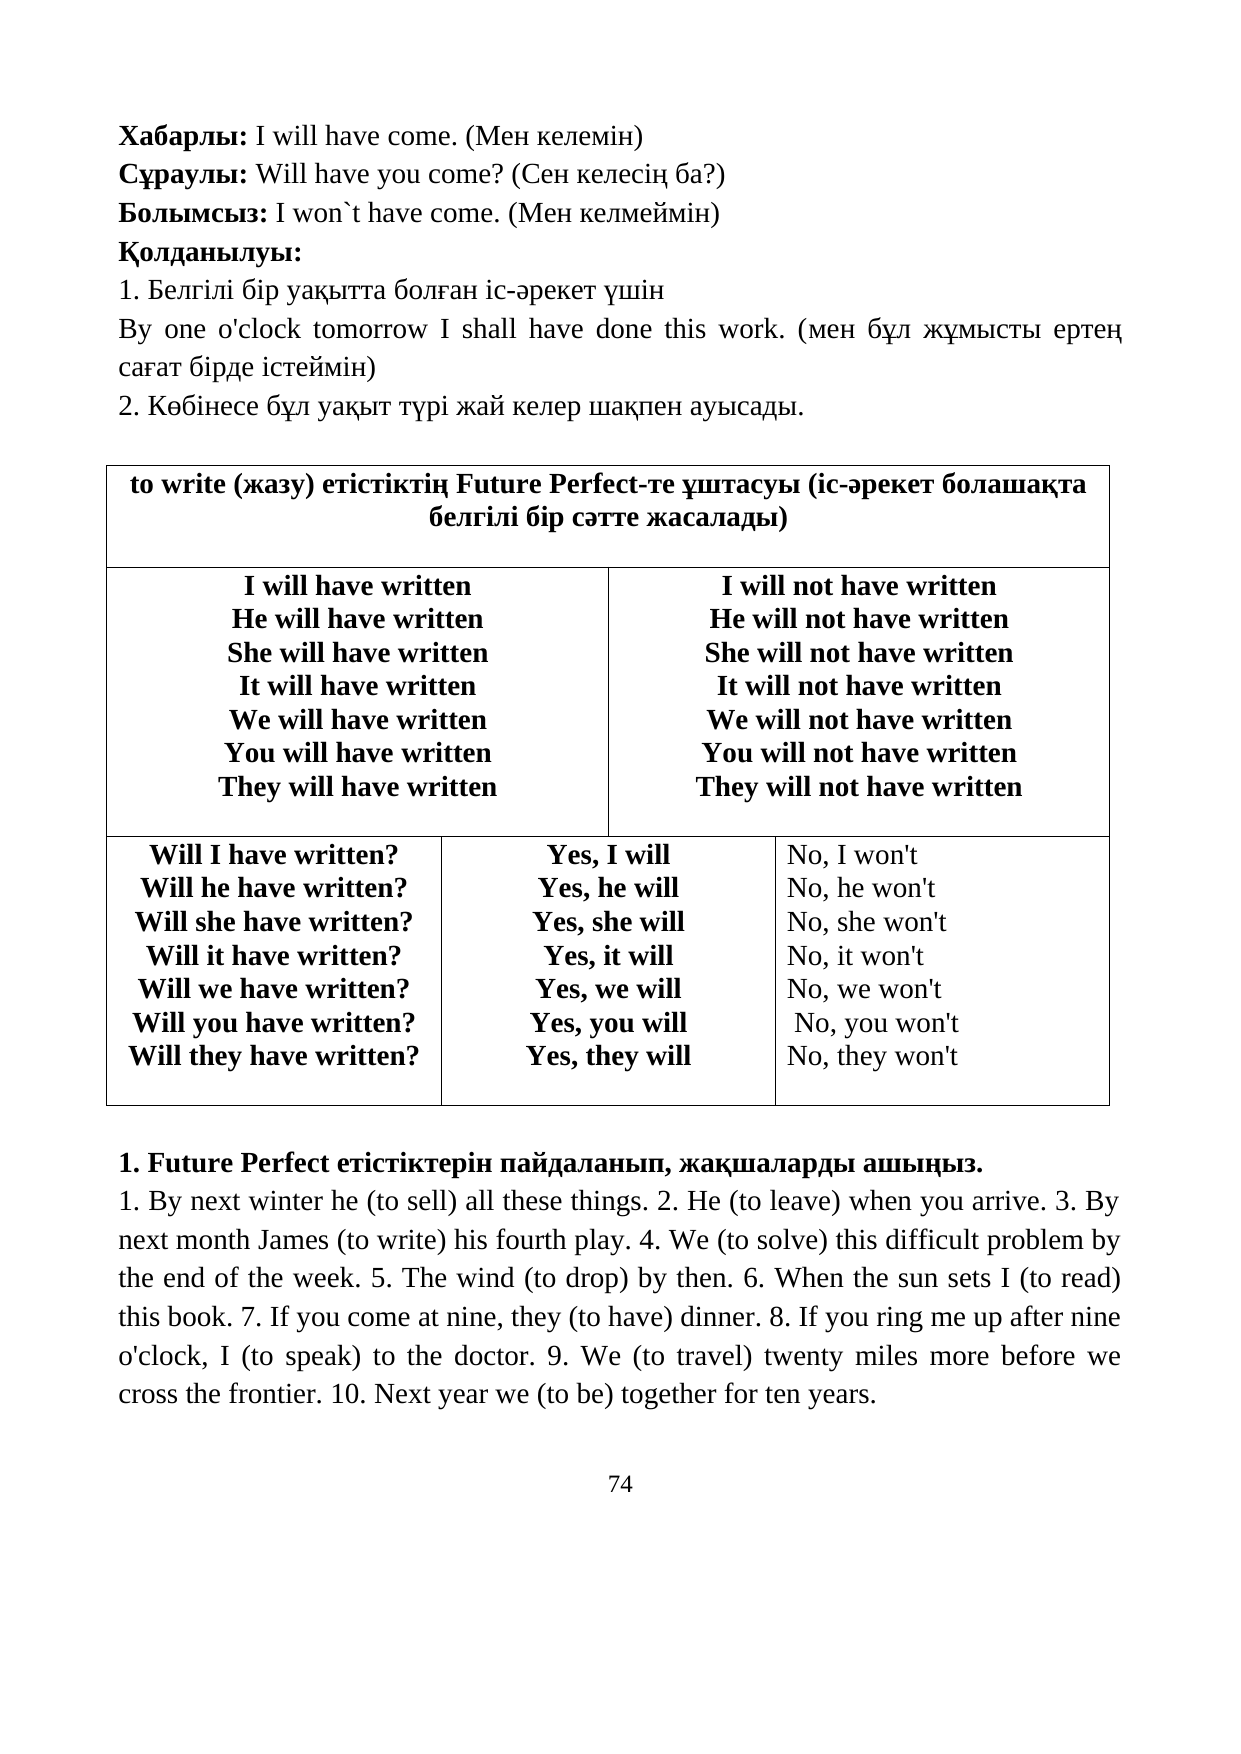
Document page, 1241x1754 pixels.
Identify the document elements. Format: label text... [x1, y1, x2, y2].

text Сұраулы: Will have you come? (Сен келесің ба?) [118, 157, 1122, 190]
text By one o'clock tomorrow I shall have done this work. (мен бұл жұмысты ертең сағат бірде істеймін) [118, 311, 1122, 383]
text 2. Көбінесе бұл уақыт түрі жай келер шақпен ауысады. [118, 388, 1122, 421]
text 1. Future Perfect етістіктерін пайдаланып, жақшаларды ашыңыз. [118, 1145, 1122, 1178]
text 1. By next winter he (to sell) all these things. 2. He (to leave) when you arrive. 3. By next month James (to write) his fourth play. 4. We (to solve) this difficult problem by the end of the week. 5. The wind (to drop) by then. 6. When the sun sets I (to read) this book. 7. If you come at nine, they (to have) dinner. 8. If you ring me up after nine o'clock, I (to speak) to the doctor. 9. We (to travel) twenty miles more before we cross the frontier. 10. Next year we (to be) together for ten years. [118, 1183, 1122, 1410]
table_cell I will have written Не will have written She will have written It will have written We will have written You will have written They will have written [107, 568, 608, 836]
table_cell I will not have written He will not have written She will not have written It will not have written We will not have written You will not have written They will not have written [609, 568, 1109, 836]
table_cell Yes, I will Yes, he will Yes, she will Yes, it will Yes, we will Yes, you will Yes, they will [442, 837, 775, 1105]
text 1. Белгілі бір уақытта болған іс-әрекет үшін [118, 272, 1122, 306]
text Болымсыз: I won`t have come. (Мен келмеймін) [118, 195, 1122, 229]
table_cell Will I have written? Will he have written? Will she have written? Will it have written? Will we have written? Will you have written? Will they have written? [107, 837, 441, 1105]
table_header to write (жазу) етістіктің Future Perfect-те ұштасуы (іс-әрекет болашақта белгілі бір сәтте жасалады) [107, 466, 1109, 567]
text Қолданылуы: [118, 234, 1122, 267]
table_cell No, I won't No, he won't No, she won't No, it won't No, we won't No, you won't No, they won't [776, 837, 1109, 1105]
text Хабарлы: I will have come. (Мен келемін) [118, 118, 1122, 152]
